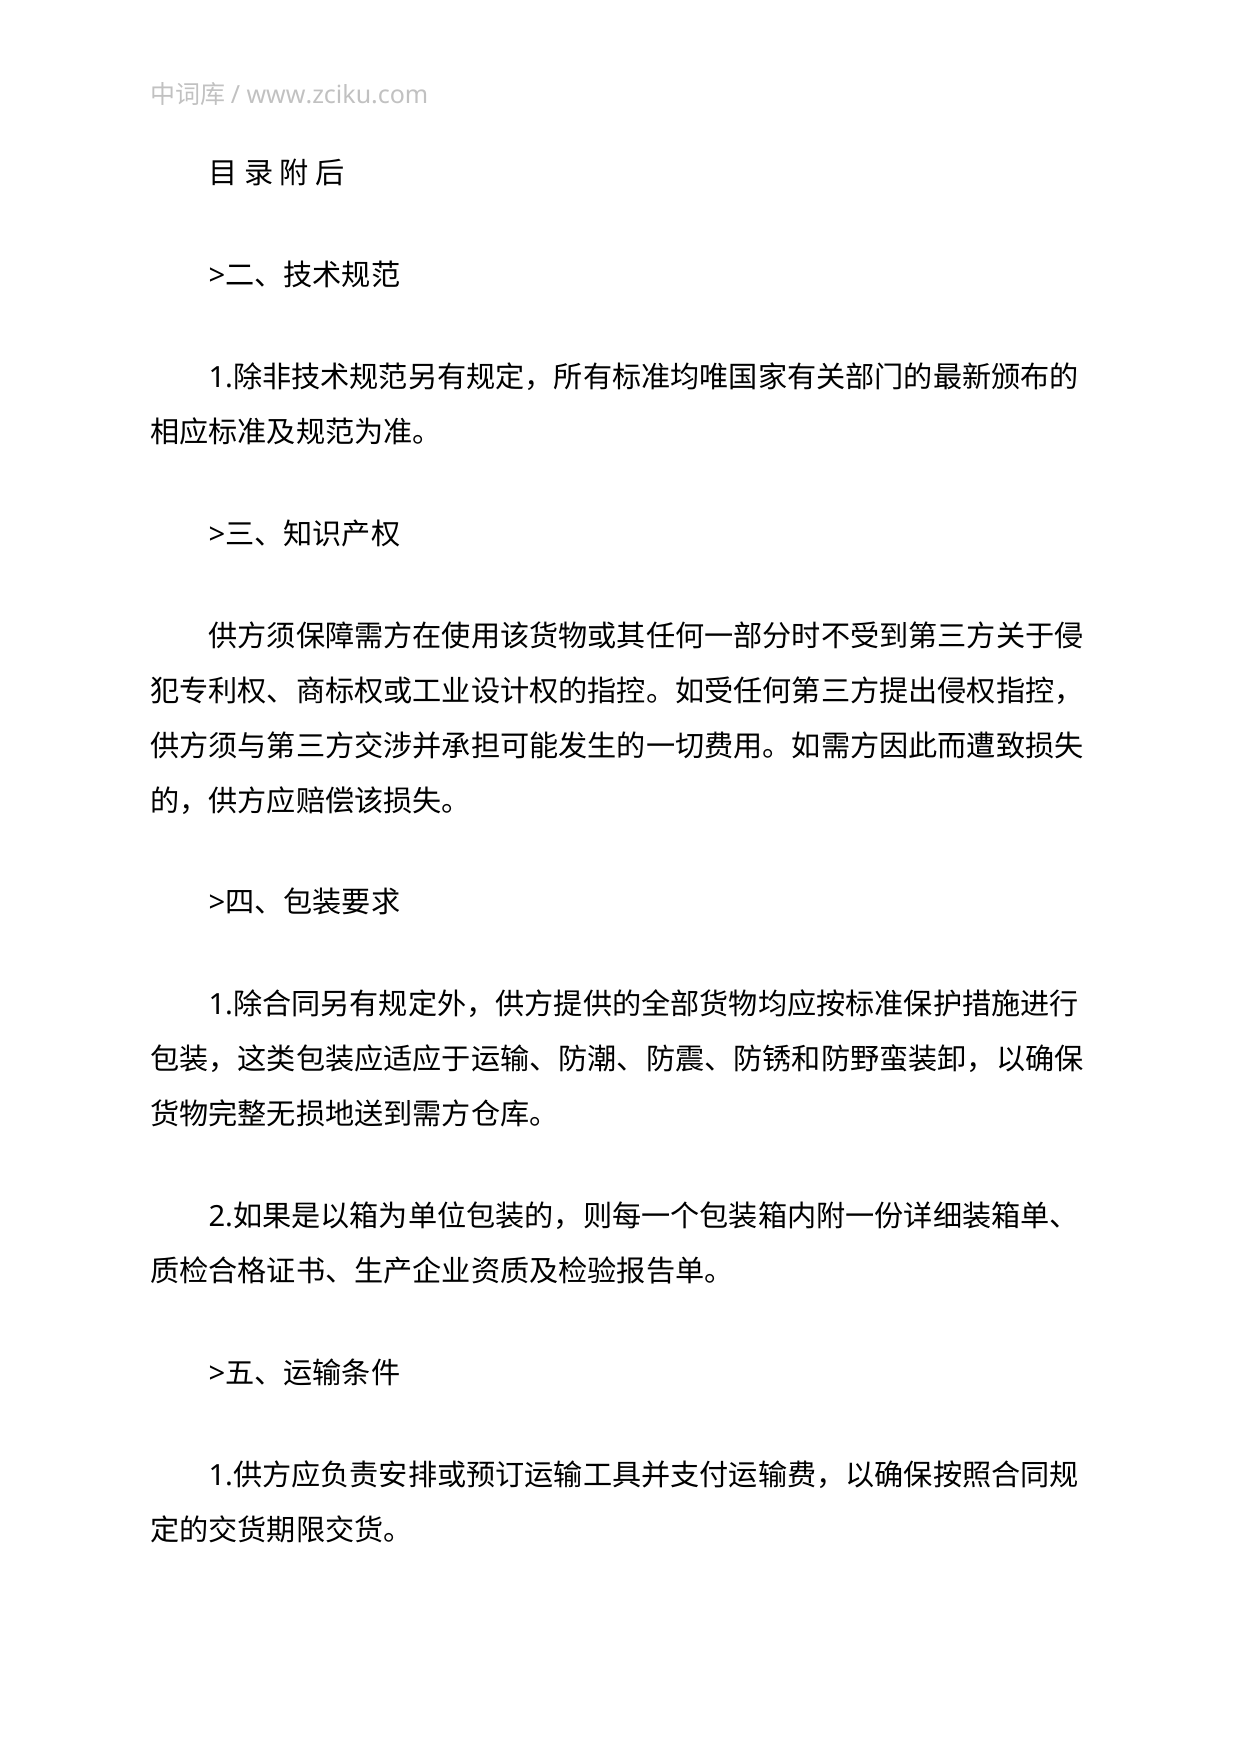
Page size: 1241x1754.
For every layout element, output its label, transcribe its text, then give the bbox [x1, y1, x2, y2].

text 1.除合同另有规定外，供方提供的全部货物均应按标准保护措施进行包装，这类包装应适应于运输、防潮、防震、防锈和防野蛮装卸，以确保货物完整无损地送到需方仓库。 [150, 981, 1090, 1133]
text >二、技术规范 [150, 252, 1090, 294]
text 目 录 附 后 [150, 150, 1090, 192]
text >四、包装要求 [150, 879, 1090, 921]
text 1.供方应负责安排或预订运输工具并支付运输费，以确保按照合同规定的交货期限交货。 [150, 1451, 1090, 1549]
text 2.如果是以箱为单位包装的，则每一个包装箱内附一份详细装箱单、质检合格证书、生产企业资质及检验报告单。 [150, 1193, 1090, 1290]
text 1.除非技术规范另有规定，所有标准均唯国家有关部门的最新颁布的相应标准及规范为准。 [150, 354, 1090, 451]
text >五、运输条件 [150, 1349, 1090, 1392]
text >三、知识产权 [150, 511, 1090, 553]
text 供方须保障需方在使用该货物或其任何一部分时不受到第三方关于侵犯专利权、商标权或工业设计权的指控。如受任何第三方提出侵权指控，供方须与第三方交涉并承担可能发生的一切费用。如需方因此而遭致损失的，供方应赔偿该损失。 [150, 612, 1090, 819]
